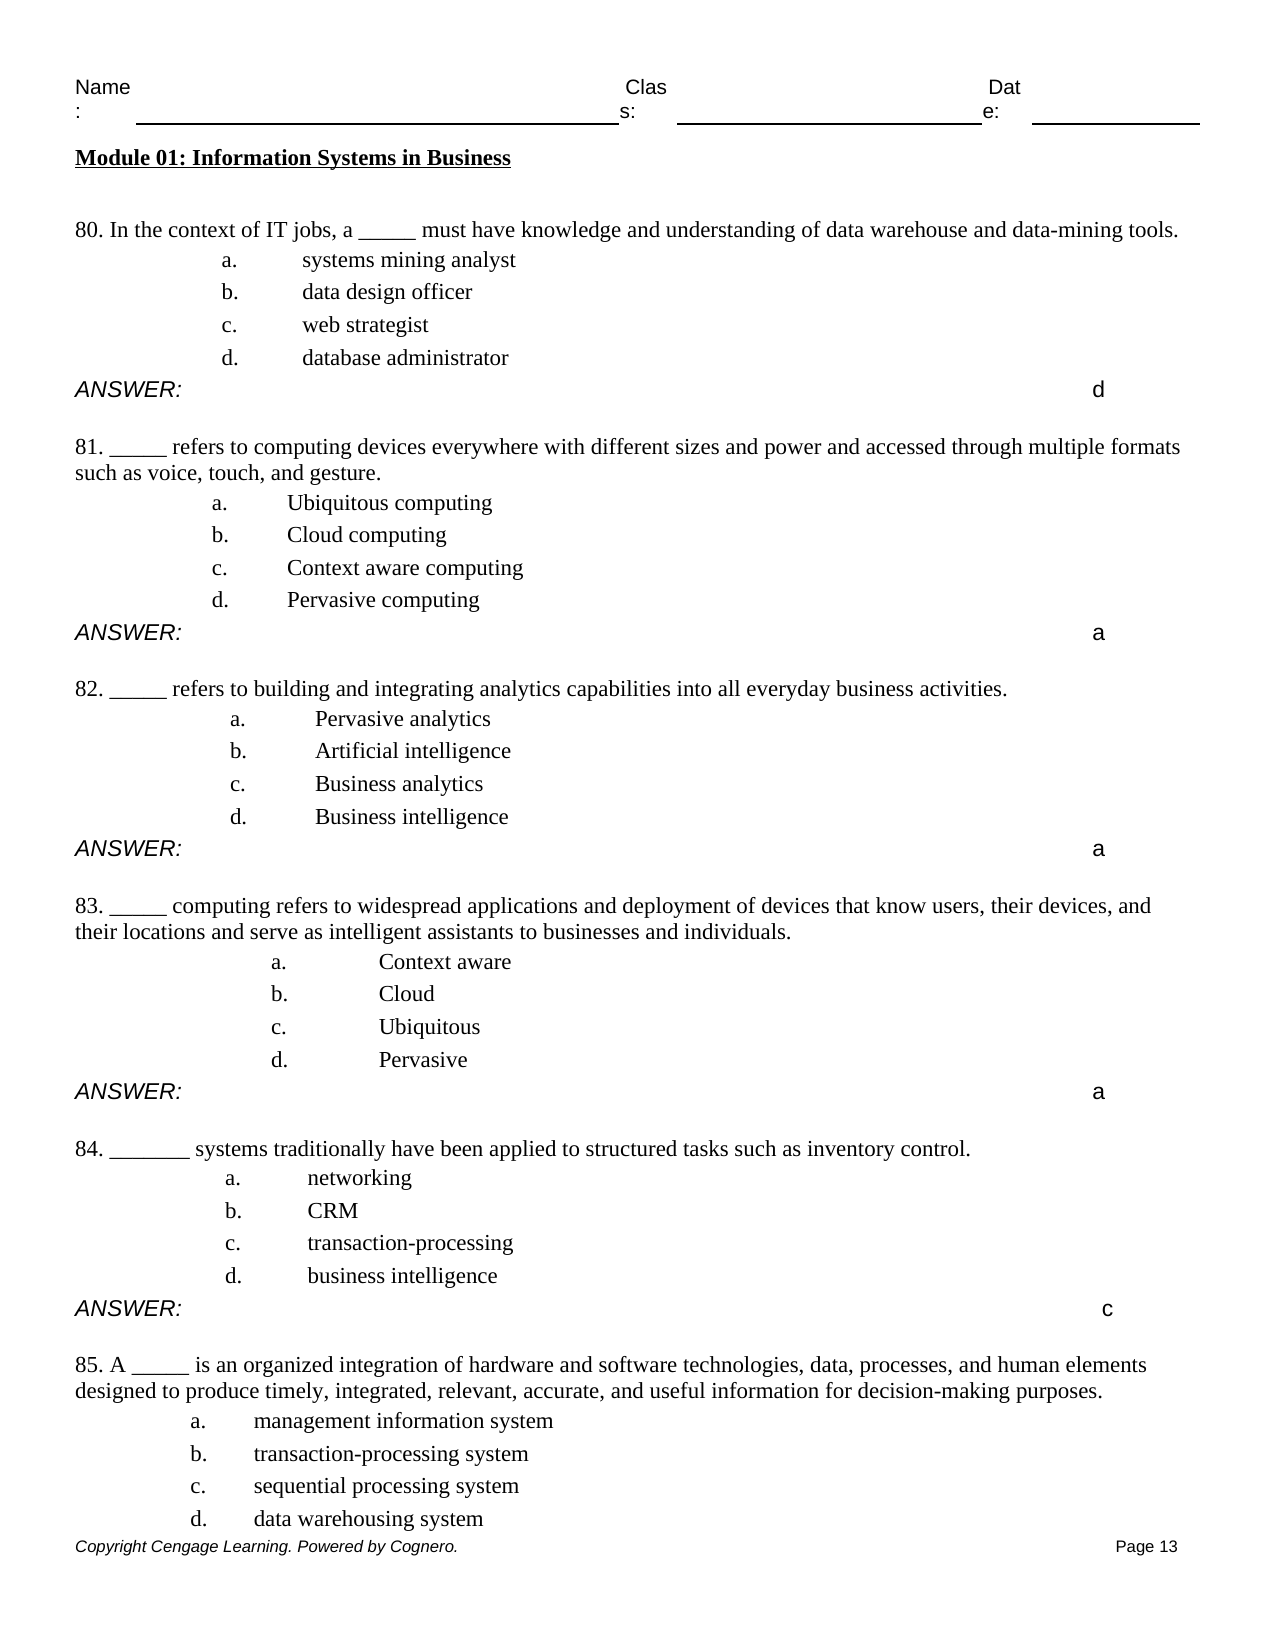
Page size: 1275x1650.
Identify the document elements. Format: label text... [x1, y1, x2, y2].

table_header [75, 1351, 1200, 1534]
table_header 84. _______ systems traditionally have been applied to structured tasks such as inventory control. [75, 1135, 1200, 1324]
table_header 82. _____ refers to building and integrating analytics capabilities into all everyday business activities. [75, 676, 1200, 865]
table_header 83. _____ computing refers to widespread applications and deployment of devices that know users, their devices, and their locations and serve as intelligent assistants to businesses and individuals. [75, 892, 1200, 1108]
table_header 81. _____ refers to computing devices everywhere with different sizes and power and accessed through multiple formats such as voice, touch, and gesture. [75, 433, 1200, 648]
table_header 80. In the context of IT jobs, a _____ must have knowledge and understanding of data warehouse and data-mining tools. [75, 216, 1200, 406]
